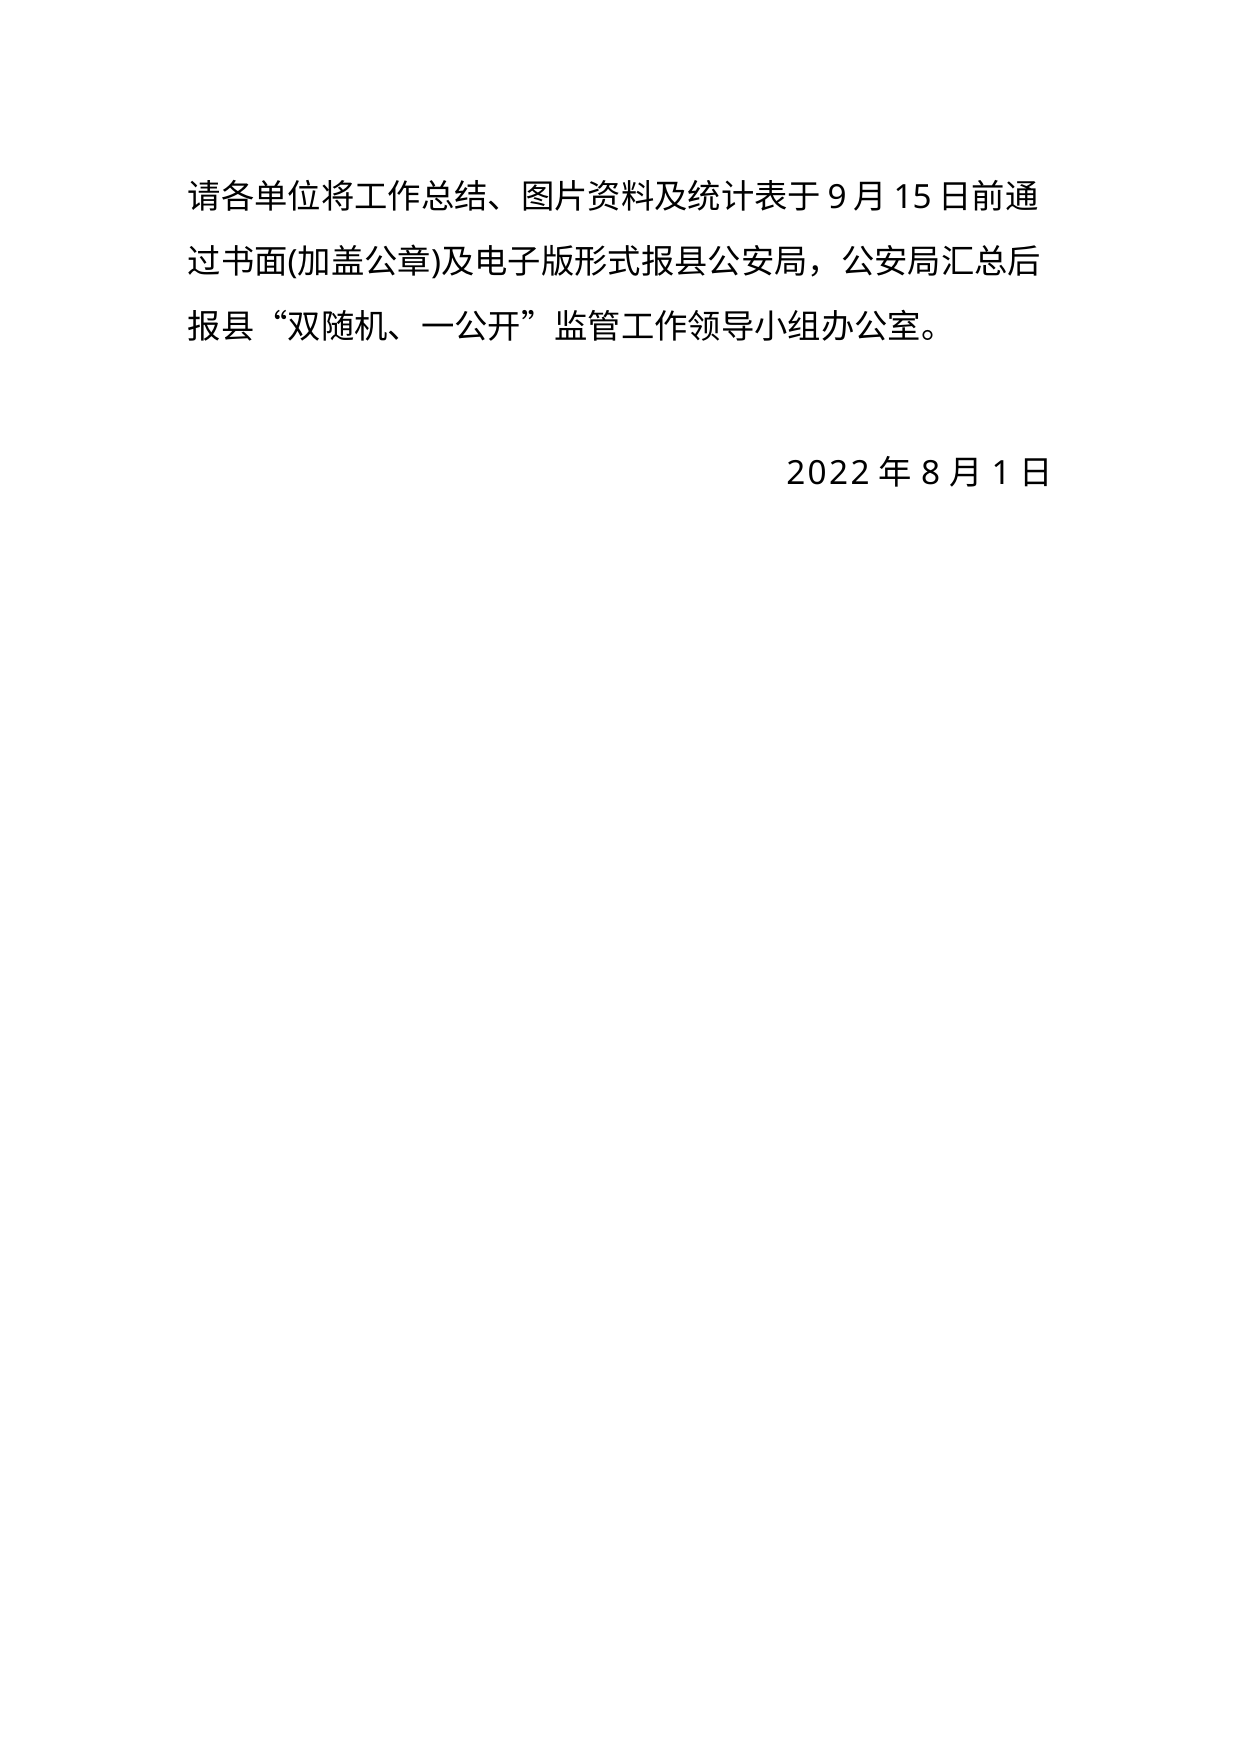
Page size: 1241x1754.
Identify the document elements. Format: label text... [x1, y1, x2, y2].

text 2022年8月1日 [187, 438, 1053, 503]
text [187, 162, 1053, 357]
